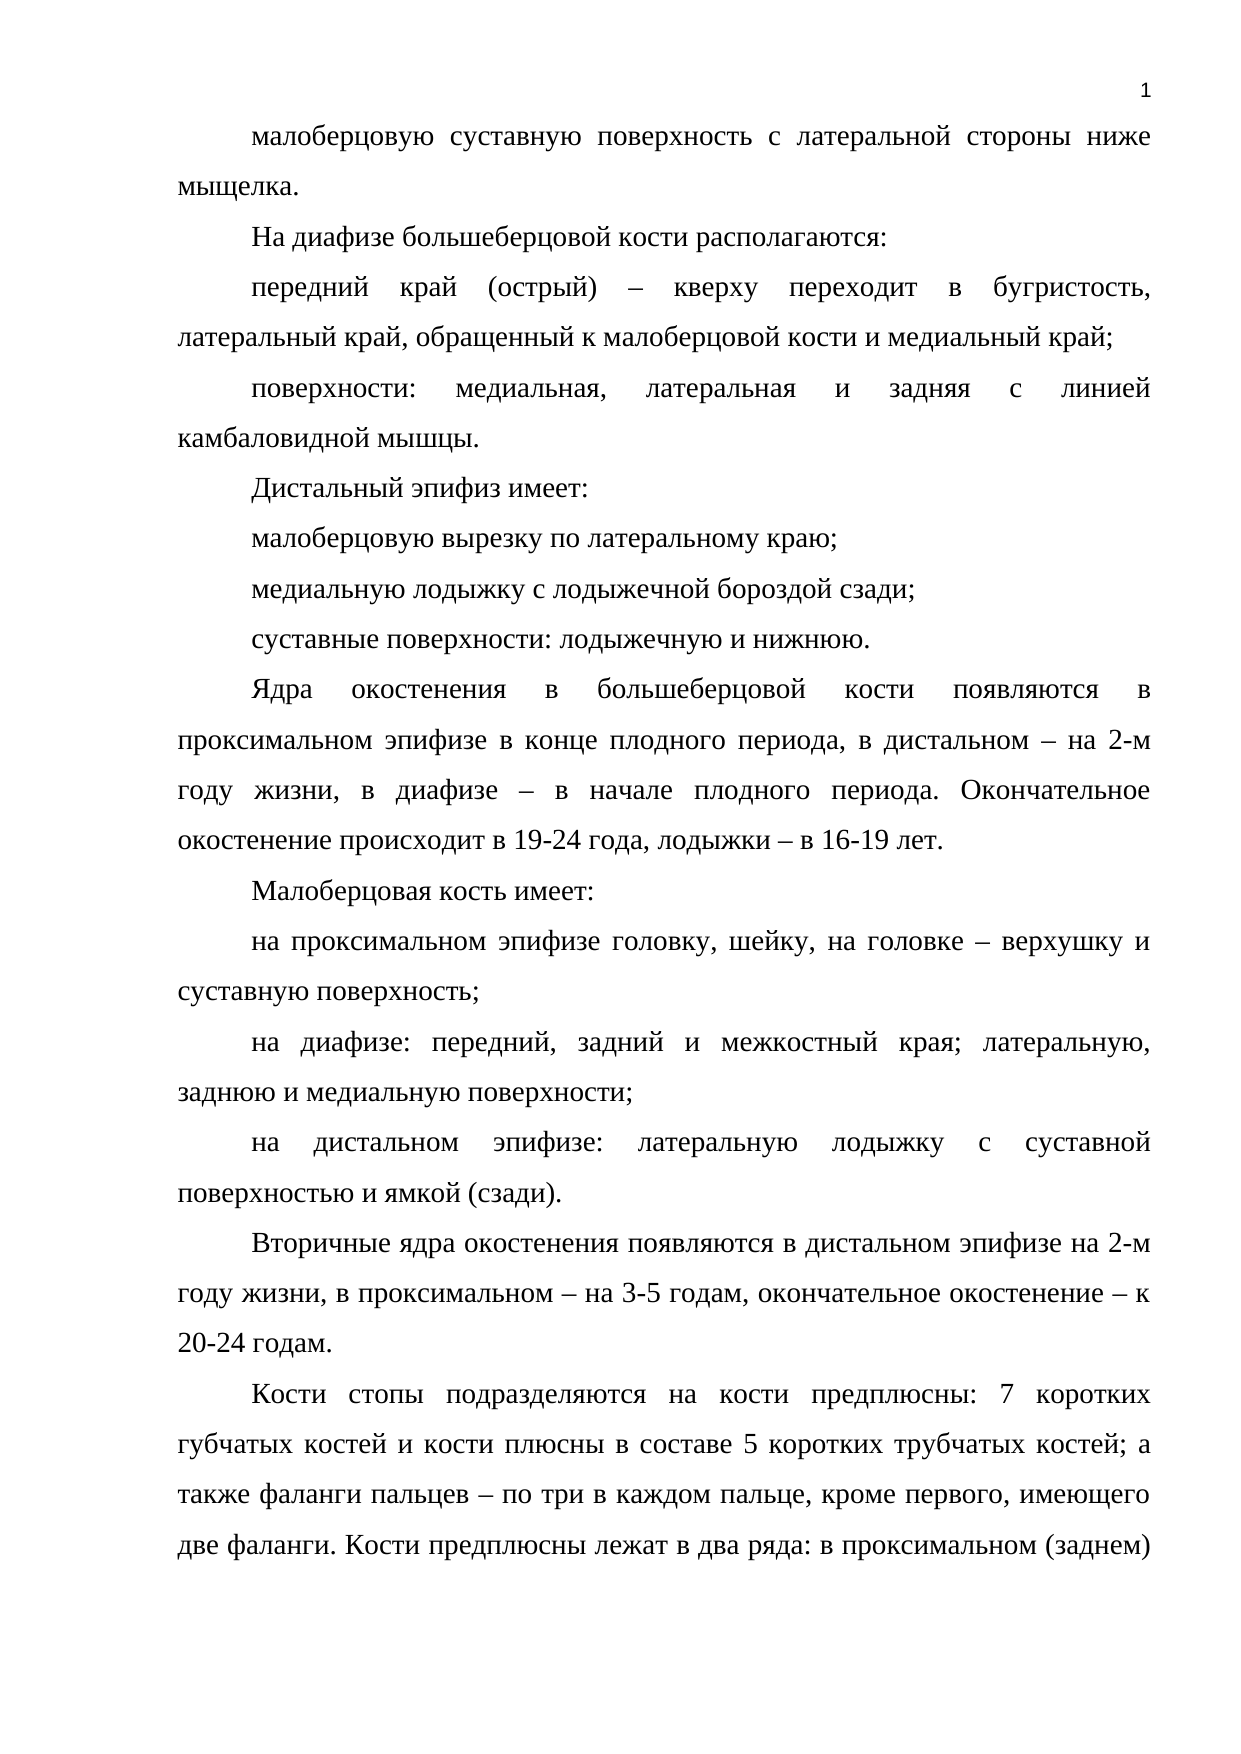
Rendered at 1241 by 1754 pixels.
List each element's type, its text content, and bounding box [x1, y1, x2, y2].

text медиальную лодыжку с лодыжечной бороздой сзади; [177, 571, 1152, 604]
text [177, 1376, 1152, 1560]
text передний край (острый) – кверху переходит в бугристость, латеральный край, обращенный к малоберцовой кости и медиальный край; [177, 269, 1152, 353]
text поверхности: медиальная, латеральная и задняя с линией камбаловидной мышцы. [177, 370, 1152, 453]
text суставные поверхности: лодыжечную и нижнюю. [177, 621, 1152, 655]
text малоберцовую суставную поверхность с латеральной стороны ниже мыщелка. [177, 118, 1152, 202]
text Вторичные ядра окостенения появляются в дистальном эпифизе на 2-м году жизни, в проксимальном – на 3-5 годам, окончательное окостенение – к 20-24 годам. [177, 1225, 1152, 1359]
text на проксимальном эпифизе головку, шейку, на головке – верхушку и суставную поверхность; [177, 923, 1152, 1007]
text на дистальном эпифизе: латеральную лодыжку с суставной поверхностью и ямкой (сзади). [177, 1124, 1152, 1208]
text Ядра окостенения в большеберцовой кости появляются в проксимальном эпифизе в конце плодного периода, в дистальном – на 2-м году жизни, в диафизе – в начале плодного периода. Окончательное окостенение происходит в 19-24 года, лодыжки – в 16-19 лет. [177, 672, 1152, 856]
text на диафизе: передний, задний и межкостный края; латеральную, заднюю и медиальную поверхности; [177, 1024, 1152, 1108]
text Дистальный эпифиз имеет: [177, 470, 1152, 504]
text На диафизе большеберцовой кости располагаются: [177, 219, 1152, 252]
text Малоберцовая кость имеет: [177, 873, 1152, 906]
text малоберцовую вырезку по латеральному краю; [177, 521, 1152, 554]
